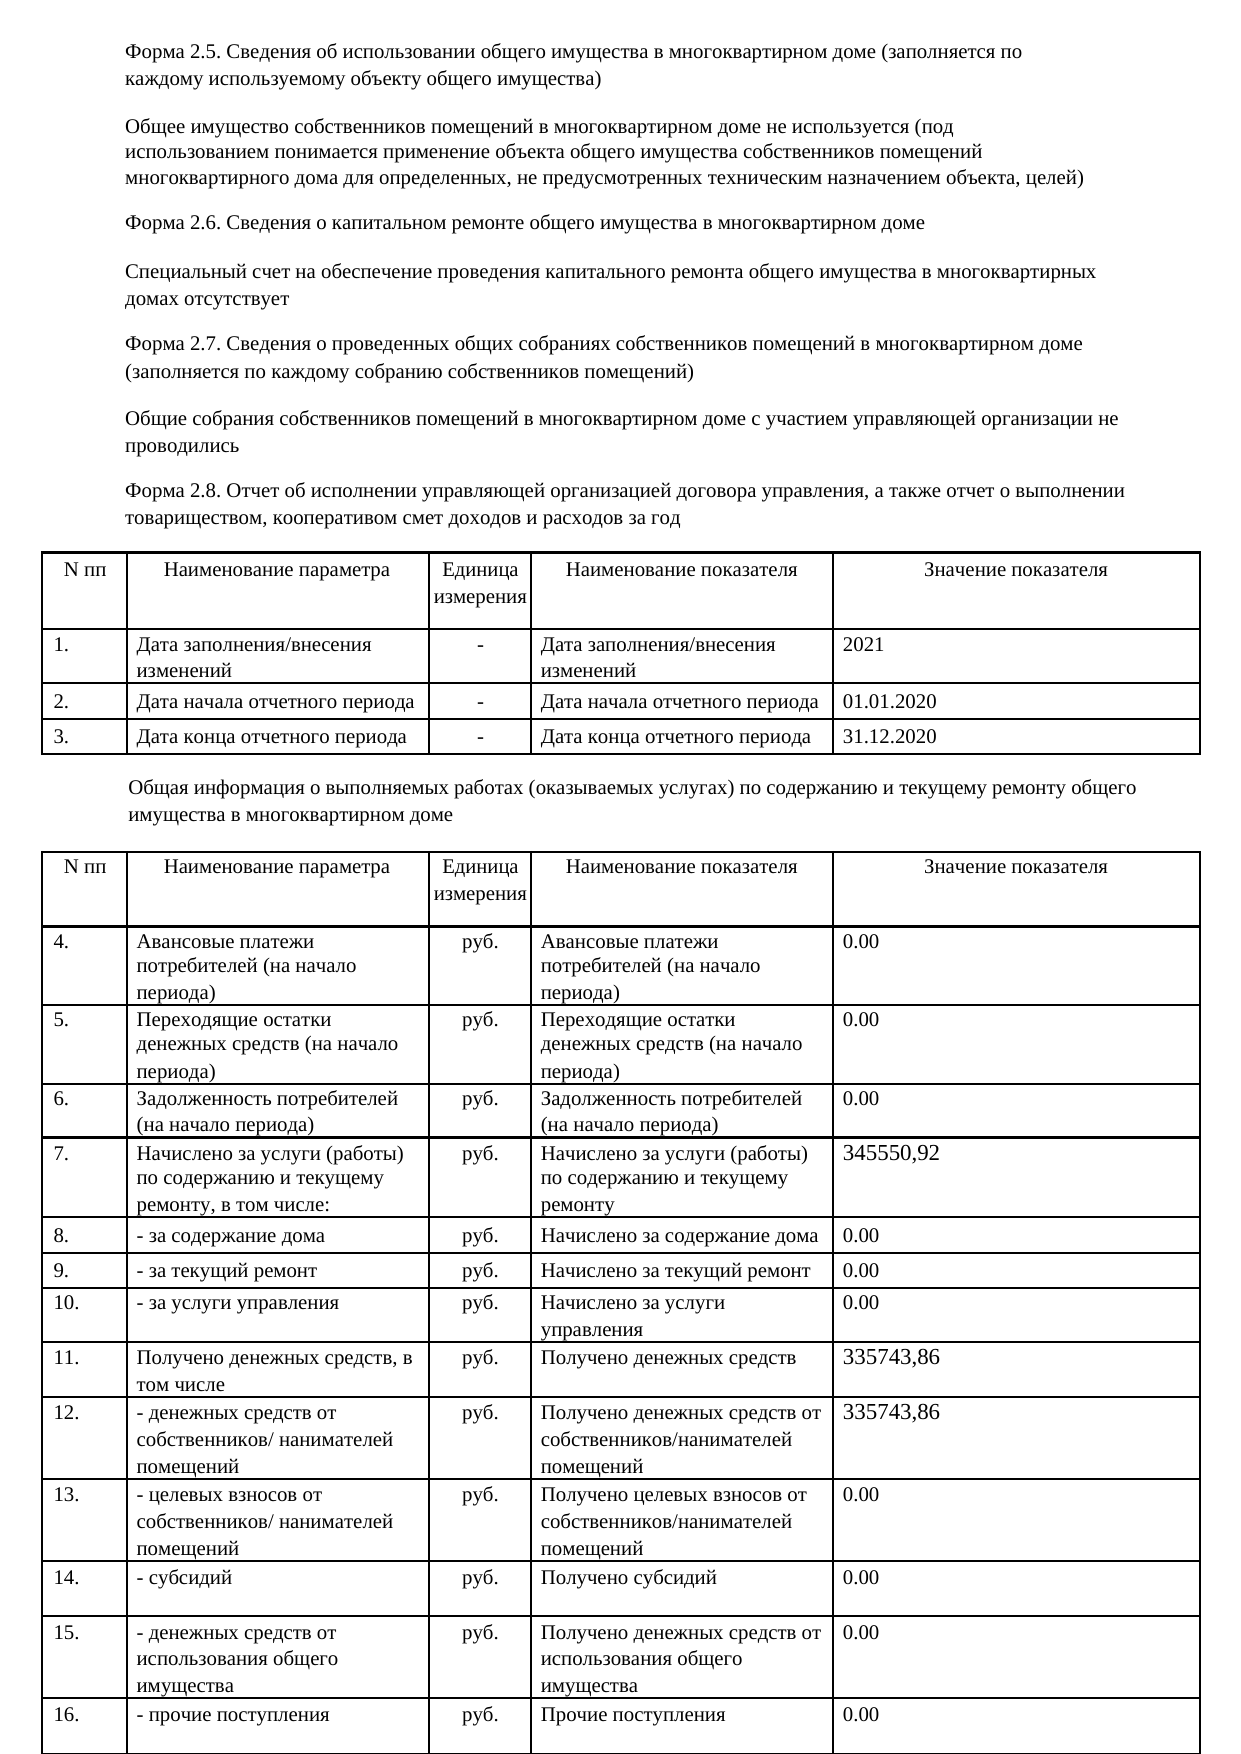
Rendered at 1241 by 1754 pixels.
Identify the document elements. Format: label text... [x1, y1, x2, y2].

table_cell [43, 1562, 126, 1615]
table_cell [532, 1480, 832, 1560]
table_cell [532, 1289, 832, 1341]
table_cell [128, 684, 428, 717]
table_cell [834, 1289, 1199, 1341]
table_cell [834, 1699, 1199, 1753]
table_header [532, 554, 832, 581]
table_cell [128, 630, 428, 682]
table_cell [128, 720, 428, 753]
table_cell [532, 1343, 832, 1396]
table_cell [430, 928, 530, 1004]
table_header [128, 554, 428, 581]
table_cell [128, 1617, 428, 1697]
text Форма 2.7. Сведения о проведенных общих собраниях собственников помещений в многоквартирном доме (заполняется по каждому собранию собственников помещений) [125, 331, 1196, 383]
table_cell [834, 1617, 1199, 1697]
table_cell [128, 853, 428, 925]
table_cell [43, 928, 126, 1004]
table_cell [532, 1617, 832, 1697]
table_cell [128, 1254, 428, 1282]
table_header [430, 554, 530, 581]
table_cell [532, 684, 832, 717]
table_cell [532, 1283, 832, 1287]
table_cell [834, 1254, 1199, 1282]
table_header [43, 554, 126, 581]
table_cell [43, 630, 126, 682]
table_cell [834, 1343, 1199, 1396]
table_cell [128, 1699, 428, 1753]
text Форма 2.5. Сведения об использовании общего имущества в многоквартирном доме (заполняется по каждому используемому объекту общего имущества) [125, 39, 1101, 90]
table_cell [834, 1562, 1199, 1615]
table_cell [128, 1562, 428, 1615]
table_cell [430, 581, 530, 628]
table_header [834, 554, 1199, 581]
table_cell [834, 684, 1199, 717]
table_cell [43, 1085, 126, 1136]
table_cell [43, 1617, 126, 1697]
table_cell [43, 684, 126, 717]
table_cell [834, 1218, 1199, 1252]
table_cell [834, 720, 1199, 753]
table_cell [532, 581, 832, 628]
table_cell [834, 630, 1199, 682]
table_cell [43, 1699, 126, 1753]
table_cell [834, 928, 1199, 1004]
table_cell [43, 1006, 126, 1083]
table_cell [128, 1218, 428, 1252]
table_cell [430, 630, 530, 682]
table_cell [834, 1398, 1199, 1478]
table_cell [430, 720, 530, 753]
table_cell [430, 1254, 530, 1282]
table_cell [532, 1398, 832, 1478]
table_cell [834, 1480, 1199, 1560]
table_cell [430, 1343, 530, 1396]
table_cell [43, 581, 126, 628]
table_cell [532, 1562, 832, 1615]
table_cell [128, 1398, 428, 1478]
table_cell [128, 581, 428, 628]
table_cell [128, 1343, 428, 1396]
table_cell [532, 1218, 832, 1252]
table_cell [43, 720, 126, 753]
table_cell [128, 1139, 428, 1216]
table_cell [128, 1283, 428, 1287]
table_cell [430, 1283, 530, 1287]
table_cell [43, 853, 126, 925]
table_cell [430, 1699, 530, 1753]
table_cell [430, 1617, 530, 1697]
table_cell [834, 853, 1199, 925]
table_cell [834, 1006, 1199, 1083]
text Общие собрания собственников помещений в многоквартирном доме с участием управляющей организации не проводились [125, 406, 1198, 457]
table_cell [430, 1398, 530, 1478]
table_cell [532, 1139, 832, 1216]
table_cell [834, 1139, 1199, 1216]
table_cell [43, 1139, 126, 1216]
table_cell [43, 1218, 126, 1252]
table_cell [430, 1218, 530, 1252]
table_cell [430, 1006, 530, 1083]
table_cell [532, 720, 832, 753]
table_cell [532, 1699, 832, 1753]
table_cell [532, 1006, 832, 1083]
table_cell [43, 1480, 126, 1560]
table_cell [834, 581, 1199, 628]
text Форма 2.8. Отчет об исполнении управляющей организацией договора управления, а также отчет о выполнении товариществом, кооперативом смет доходов и расходов за год [125, 478, 1198, 529]
text Специальный счет на обеспечение проведения капитального ремонта общего имущества в многоквартирных домах отсутствует [125, 259, 1151, 310]
text Форма 2.6. Сведения о капитальном ремонте общего имущества в многоквартирном доме [125, 210, 1198, 234]
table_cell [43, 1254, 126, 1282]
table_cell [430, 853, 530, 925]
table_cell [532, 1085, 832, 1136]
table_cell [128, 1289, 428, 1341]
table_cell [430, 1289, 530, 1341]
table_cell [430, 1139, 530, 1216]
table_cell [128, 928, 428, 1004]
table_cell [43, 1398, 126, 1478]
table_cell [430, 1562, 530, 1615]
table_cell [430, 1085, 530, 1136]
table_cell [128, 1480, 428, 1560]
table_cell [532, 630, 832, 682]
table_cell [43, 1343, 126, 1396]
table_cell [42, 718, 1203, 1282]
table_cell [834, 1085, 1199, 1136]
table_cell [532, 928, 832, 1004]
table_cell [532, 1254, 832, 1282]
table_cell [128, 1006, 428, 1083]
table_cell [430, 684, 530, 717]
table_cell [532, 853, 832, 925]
text Общее имущество собственников помещений в многоквартирном доме не используется (под использованием понимается применение объекта общего имущества собственников помещений многоквартирного дома для определенных, не предусмотренных техническим назначением объекта, целей) [125, 114, 1096, 189]
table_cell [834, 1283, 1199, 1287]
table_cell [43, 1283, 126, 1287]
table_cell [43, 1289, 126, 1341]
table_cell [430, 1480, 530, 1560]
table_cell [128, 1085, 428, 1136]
